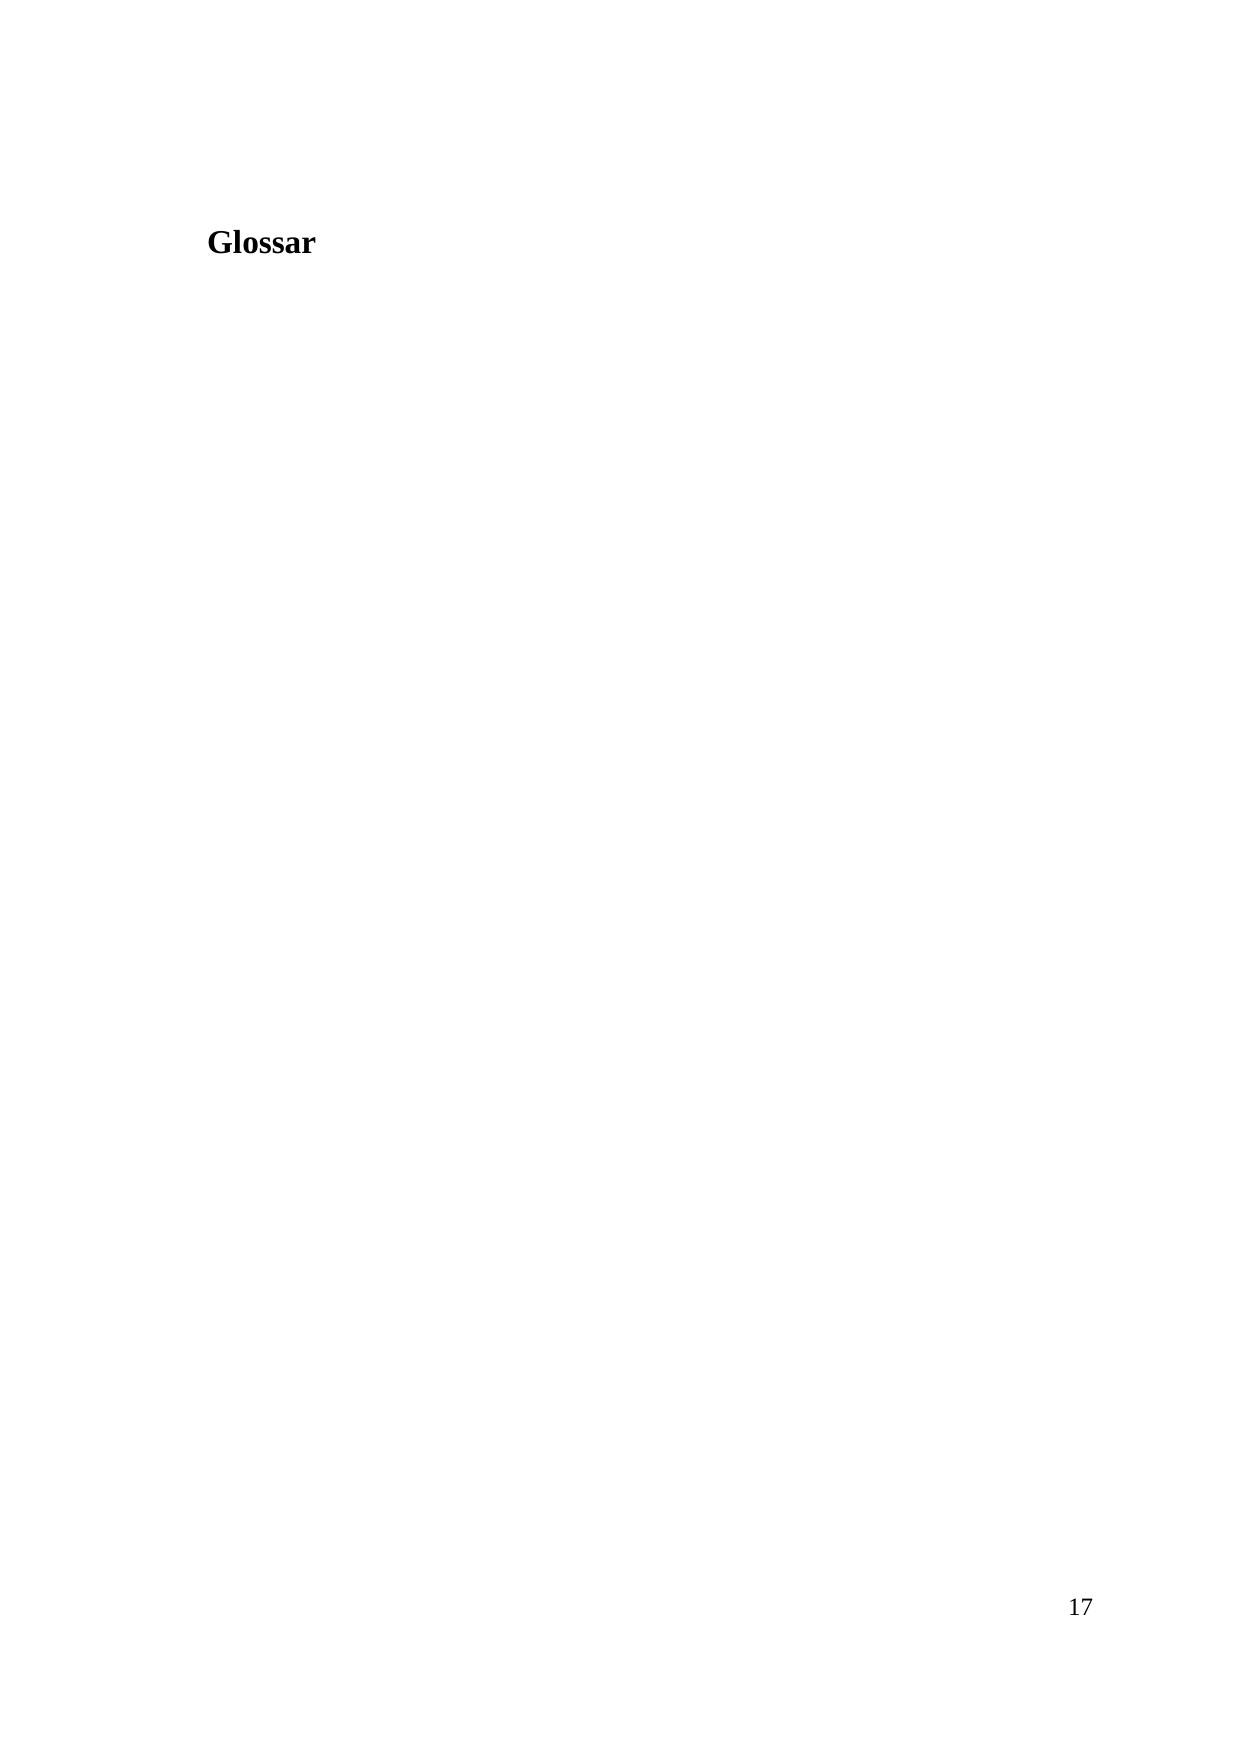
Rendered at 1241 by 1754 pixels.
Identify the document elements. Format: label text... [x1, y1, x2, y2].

subtitle Glossar [207, 223, 1093, 261]
